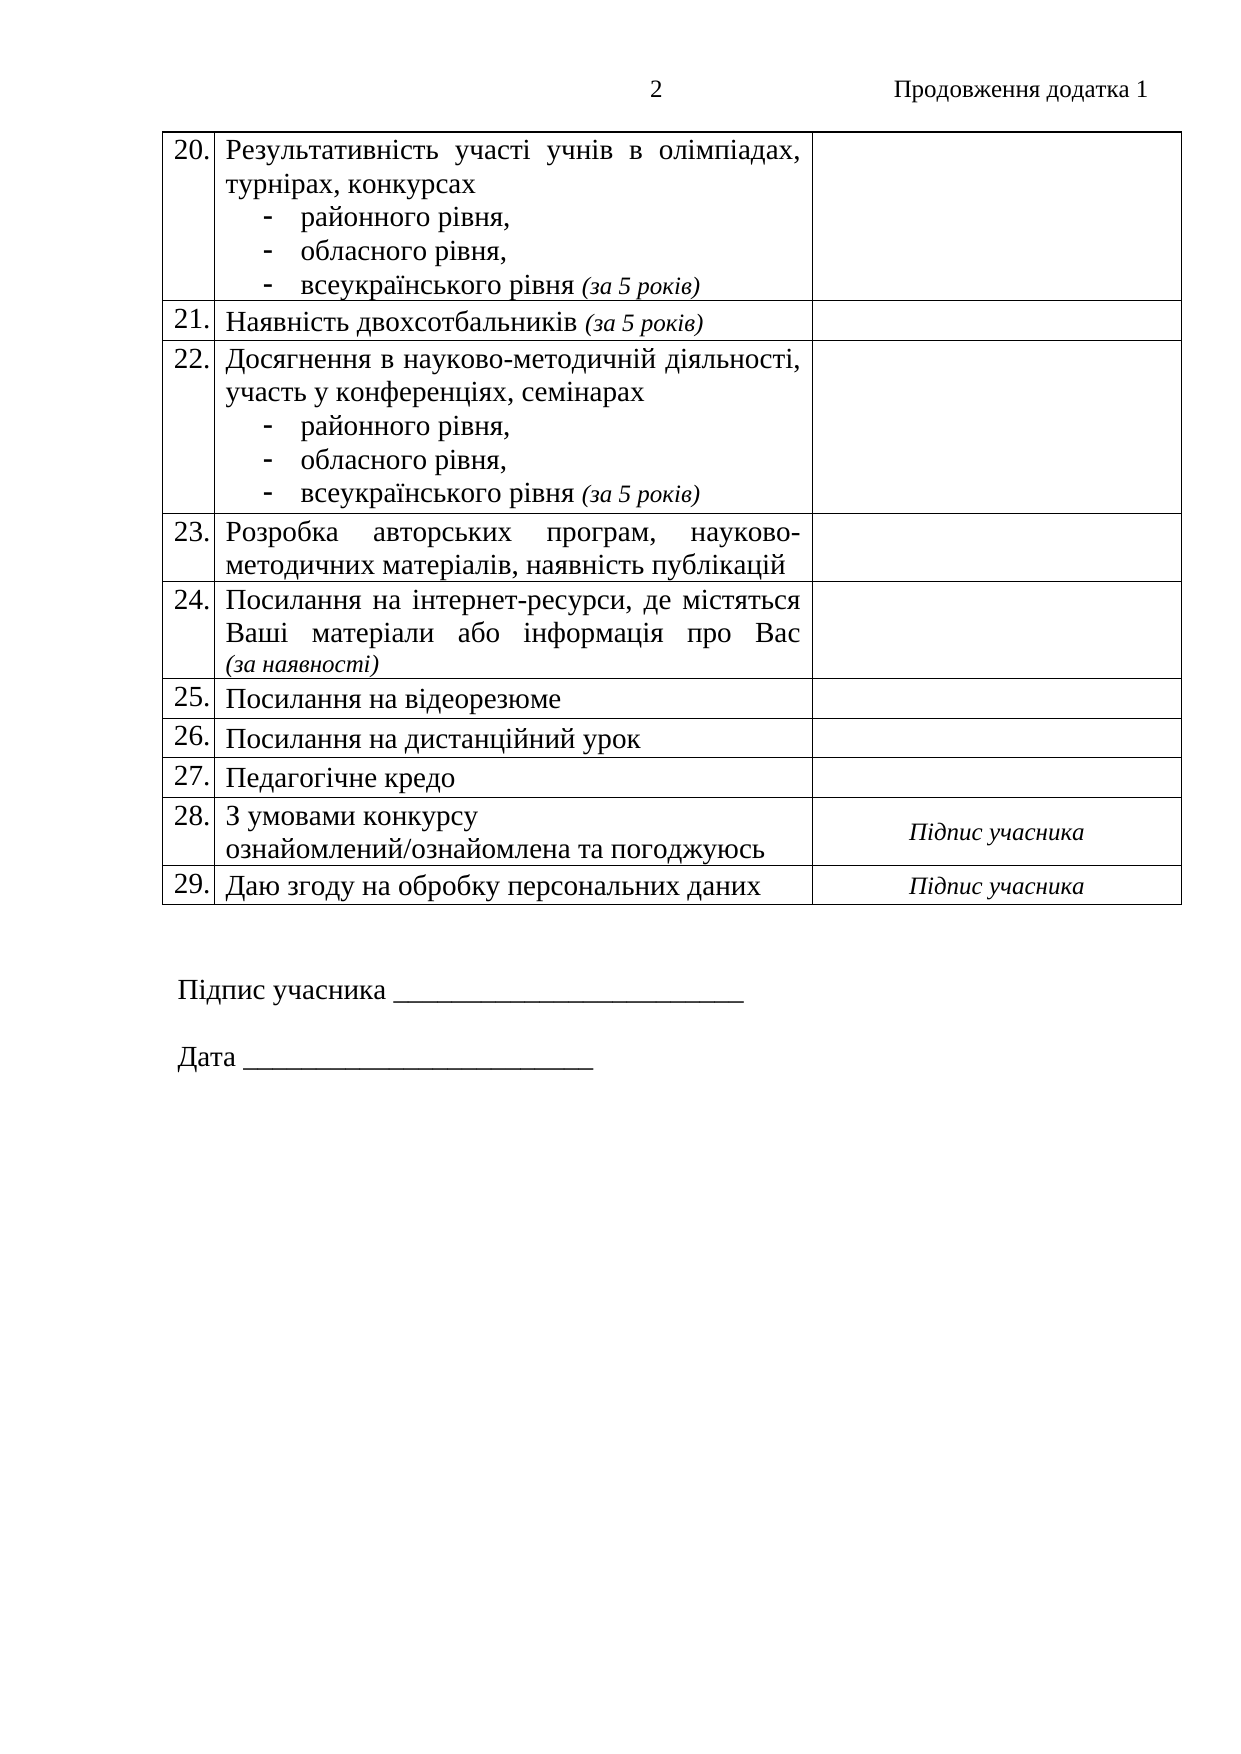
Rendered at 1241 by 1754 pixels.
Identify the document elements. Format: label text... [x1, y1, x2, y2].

table_cell Наявність двохсотбальників (за 5 років) [215, 301, 812, 340]
table_cell Посилання на дистанційний урок [215, 719, 812, 757]
table_cell Результативність участі учнів в олімпіадах, турнірах, конкурсах районного рівня, обласного рівня, всеукраїнського рівня (за 5 років) [215, 133, 812, 300]
table_cell [163, 679, 214, 717]
table_cell Розробка авторських програм, науково-методичних матеріалів, наявність публікацій [215, 514, 812, 581]
text Дата ________________________ [177, 1039, 1181, 1073]
table_cell [163, 866, 214, 904]
table_cell [163, 582, 214, 678]
table_cell [163, 514, 214, 581]
table_cell Посилання на інтернет-ресурси, де містяться Ваші матеріали або інформація про Вас (за наявності) [215, 582, 812, 678]
table_cell Педагогічне кредо [215, 758, 812, 797]
table_cell [813, 719, 1181, 757]
table_cell [813, 341, 1181, 513]
table_cell Підпис учасника [813, 798, 1181, 865]
table_cell Підпис учасника [813, 866, 1181, 904]
table_cell [813, 758, 1181, 797]
table_cell Посилання на відеорезюме [215, 679, 812, 717]
table_cell [813, 679, 1181, 717]
table_cell Даю згоду на обробку персональних даних [215, 866, 812, 904]
table_cell [813, 133, 1181, 300]
table_cell [163, 719, 214, 757]
table_cell [163, 341, 214, 513]
table_cell З умовами конкурсу ознайомлений/ознайомлена та погоджуюсь [215, 798, 812, 865]
text Підпис учасника ________________________ [177, 972, 1181, 1006]
table_cell Досягнення в науково-методичній діяльності, участь у конференціях, семінарах районного рівня, обласного рівня, всеукраїнського рівня (за 5 років) [215, 341, 812, 513]
table_cell [163, 798, 214, 865]
table_cell [813, 514, 1181, 581]
table_cell [813, 301, 1181, 340]
table_cell [163, 301, 214, 340]
table_cell [163, 758, 214, 797]
table_cell [163, 133, 214, 300]
table_cell [813, 582, 1181, 678]
